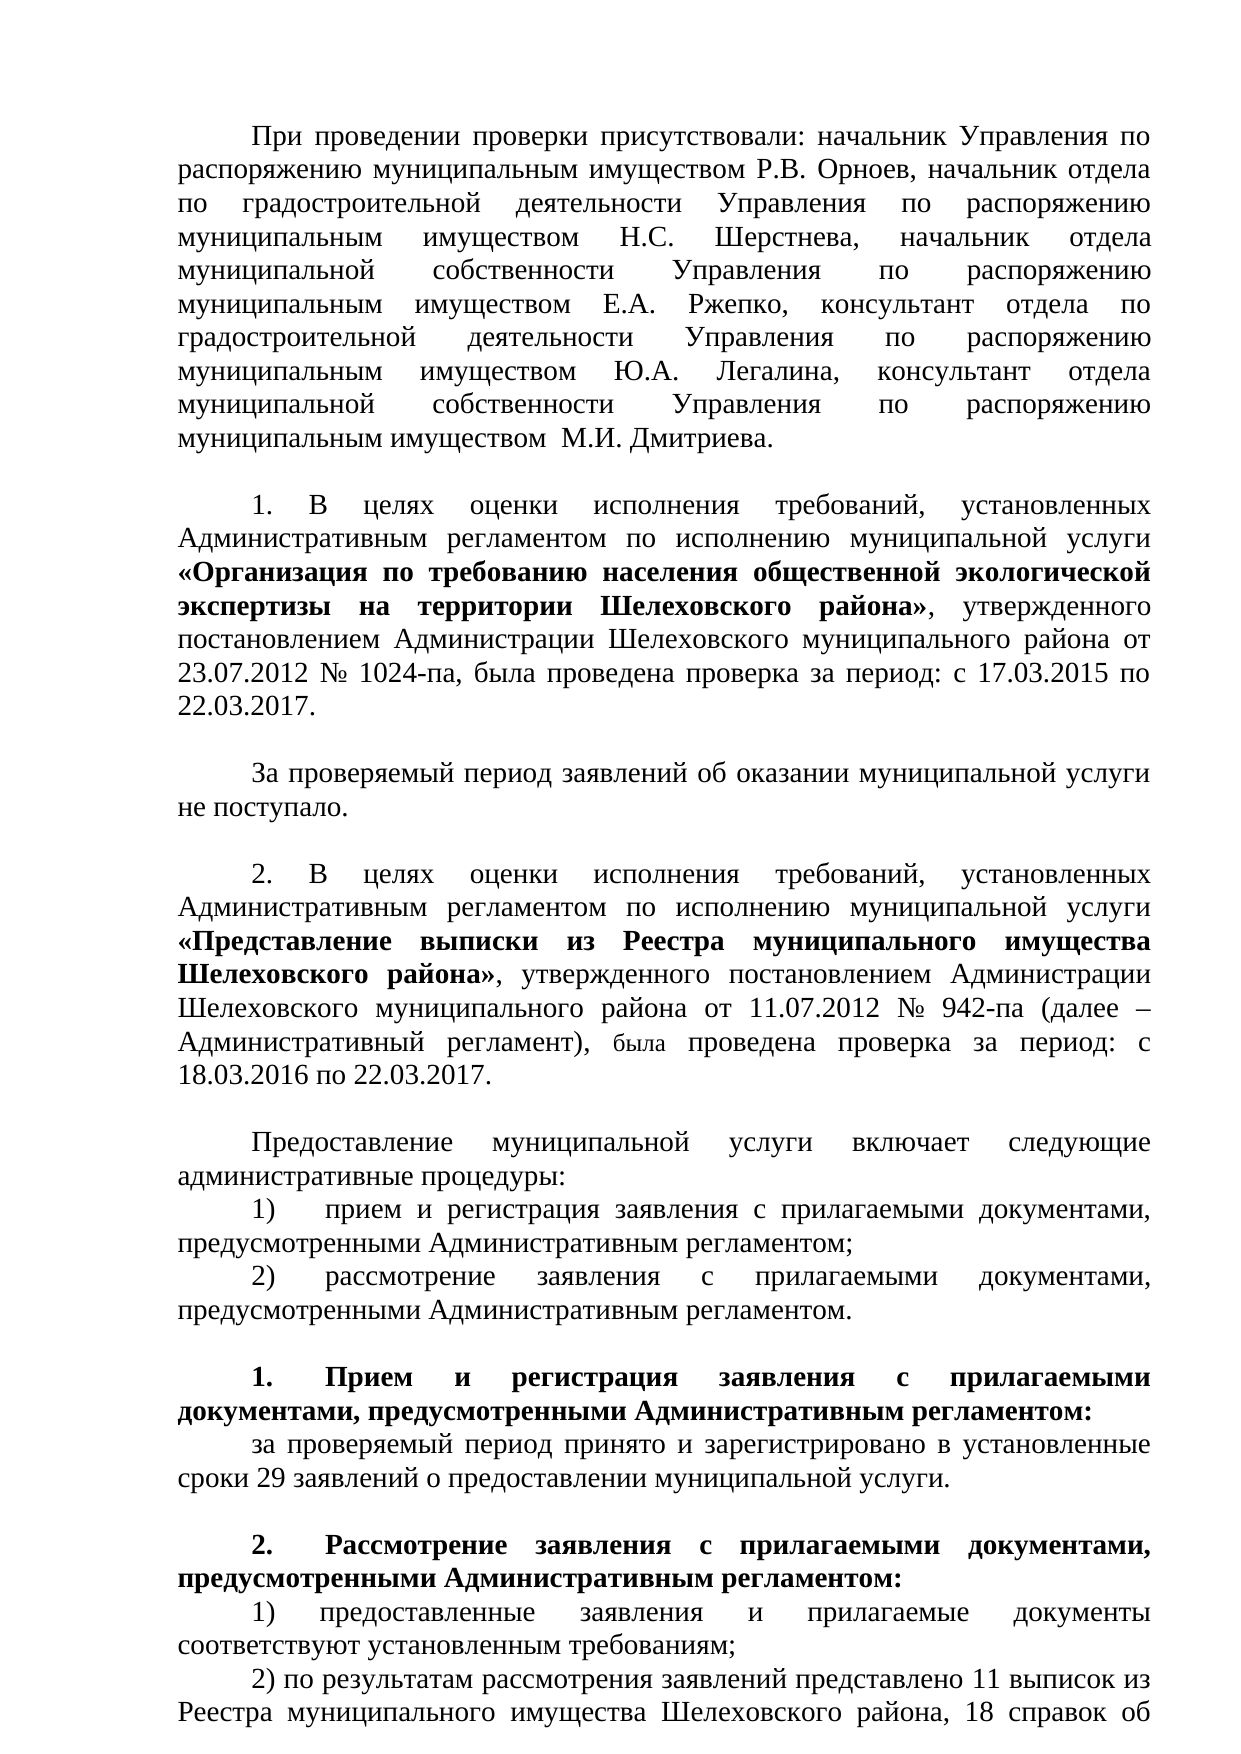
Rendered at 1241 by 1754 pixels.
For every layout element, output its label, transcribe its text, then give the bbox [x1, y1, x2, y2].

list Прием и регистрация заявления с прилагаемыми документами, предусмотренными Административным регламентом: [177, 1359, 1152, 1426]
text 1. В целях оценки исполнения требований, установленных Административным регламентом по исполнению муниципальной услуги «Организация по требованию населения общественной экологической экспертизы на территории Шелеховского района», утвержденного постановлением Администрации Шелеховского муниципального района от 23.07.2012 № 1024-па, была проведена проверка за период: с 17.03.2015 по 22.03.2017. [177, 487, 1152, 722]
text За проверяемый период заявлений об оказании муниципальной услуги не поступало. [177, 755, 1152, 822]
text 2) рассмотрение заявления c прилагаемыми документами, предусмотренными Административным регламентом. [177, 1258, 1152, 1326]
text за проверяемый период принято и зарегистрировано в установленные сроки 29 заявлений о предоставлении муниципальной услуги. [177, 1426, 1152, 1493]
list 1) предоставленные заявления и прилагаемые документы соответствуют установленным требованиям; [177, 1594, 1152, 1661]
text При проведении проверки присутствовали: начальник Управления по распоряжению муниципальным имуществом Р.В. Орноев, начальник отдела по градостроительной деятельности Управления по распоряжению муниципальным имуществом Н.С. Шерстнева, начальник отдела муниципальной собственности Управления по распоряжению муниципальным имуществом Е.А. Ржепко, консультант отдела по градостроительной деятельности Управления по распоряжению муниципальным имуществом Ю.А. Легалина, консультант отдела муниципальной собственности Управления по распоряжению муниципальным имуществом М.И. Дмитриева. [177, 118, 1152, 453]
text 1) прием и регистрация заявления с прилагаемыми документами, предусмотренными Административным регламентом; [177, 1191, 1152, 1258]
list Рассмотрение заявления c прилагаемыми документами, предусмотренными Административным регламентом: [177, 1527, 1152, 1594]
text 2. В целях оценки исполнения требований, установленных Административным регламентом по исполнению муниципальной услуги «Представление выписки из Реестра муниципального имущества Шелеховского района», утвержденного постановлением Администрации Шелеховского муниципального района от 11.07.2012 № 942-па (далее – Административный регламент), была проведена проверка за период: с 18.03.2016 по 22.03.2017. [177, 856, 1152, 1091]
text Предоставление муниципальной услуги включает следующие административные процедуры: [177, 1124, 1152, 1191]
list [177, 1661, 1152, 1728]
